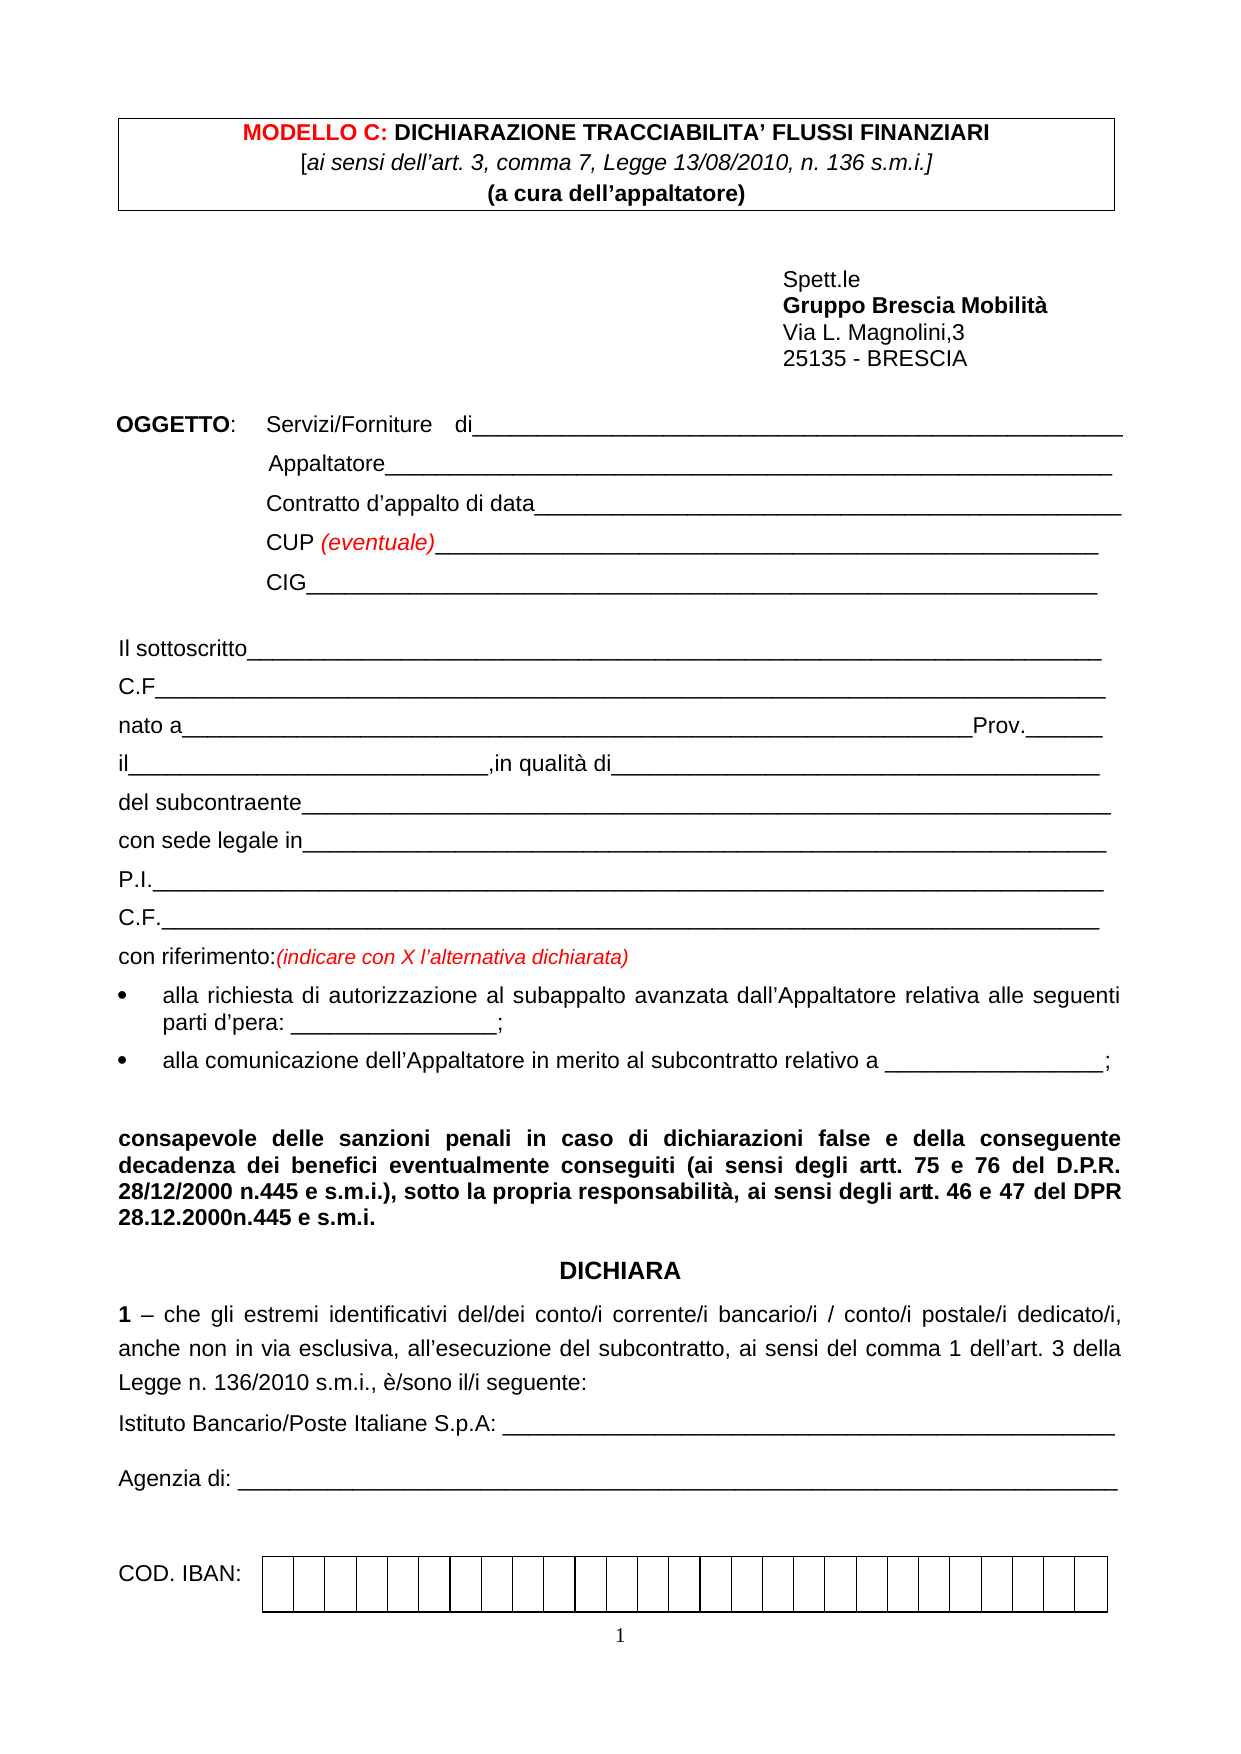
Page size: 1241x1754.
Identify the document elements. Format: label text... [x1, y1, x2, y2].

table_header [638, 1557, 668, 1611]
text 25135 - BRESCIA [783, 345, 1122, 371]
table_header [763, 1557, 793, 1611]
text Spett.le [783, 266, 1122, 292]
text Istituto Bancario/Poste Italiane S.p.A: ________________________________________________ [118, 1410, 1122, 1436]
table_header MODELLO C: DICHIARAZIONE TRACCIABILITA’ FLUSSI FINANZIARI [ai sensi dell’art. 3, comma 7, Legge 13/08/2010, n. 136 s.m.i.] (a cura dell’appaltatore) [119, 119, 1114, 210]
text OGGETTO: Servizi/Forniture di___________________________________________________ Appaltatore_________________________________________________________ [116, 411, 1122, 477]
text con riferimento:(indicare con X l’alternativa dichiarata) [118, 943, 1128, 969]
table_header [888, 1557, 918, 1611]
text Il sottoscritto___________________________________________________________________ [118, 634, 1122, 661]
table_header [263, 1557, 293, 1611]
table_header [982, 1557, 1012, 1611]
text del subcontraente_______________________________________________________________ [118, 789, 1122, 815]
table_header [576, 1557, 606, 1611]
table_header [482, 1557, 512, 1611]
table_header [794, 1557, 824, 1611]
text 1 – che gli estremi identificativi del/dei conto/i corrente/i bancario/i / conto/i postale/i dedicato/i, anche non in via esclusiva, all’esecuzione del subcontratto, ai sensi del comma 1 dell’art. 3 della Legge n. 136/2010 s.m.i., è/sono il/i seguente: [118, 1301, 1122, 1396]
table_header [669, 1557, 699, 1611]
table_header [388, 1557, 418, 1611]
text con sede legale in_______________________________________________________________ [118, 827, 1122, 853]
text consapevole delle sanzioni penali in caso di dichiarazioni false e della conseguente decadenza dei benefici eventualmente conseguiti (ai sensi degli artt. 75 e 76 del D.P.R. 28/12/2000 n.445 e s.m.i.), sotto la propria responsabilità, ai sensi degli artt. 46 e 47 del DPR 28.12.2000n.445 e s.m.i. [118, 1125, 1122, 1231]
table_header [1075, 1557, 1107, 1611]
text CUP (eventuale)____________________________________________________ [266, 529, 1122, 556]
table_header [294, 1557, 324, 1611]
table_header [419, 1557, 449, 1611]
table_header [1013, 1557, 1043, 1611]
table_header [451, 1557, 481, 1611]
text Agenzia di: _____________________________________________________________________ [118, 1465, 1122, 1491]
table_header [607, 1557, 637, 1611]
list alla comunicazione dell’Appaltatore in merito al subcontratto relativo a _________________; [118, 1047, 1122, 1074]
table_header [325, 1557, 356, 1611]
table_header [857, 1557, 887, 1611]
table_header [732, 1557, 762, 1611]
table_header COD. IBAN: [117, 1556, 262, 1611]
table_header [919, 1557, 949, 1611]
subtitle DICHIARA [118, 1256, 1122, 1284]
text P.I.__________________________________________________________________________ [118, 866, 1122, 892]
table_header [544, 1557, 574, 1611]
table_header [357, 1557, 387, 1611]
text CIG______________________________________________________________ [266, 569, 1122, 595]
text nato a______________________________________________________________Prov.______ [118, 712, 1122, 738]
table_header [701, 1557, 731, 1611]
table_header [950, 1557, 981, 1611]
list alla richiesta di autorizzazione al subappalto avanzata dall’Appaltatore relativa alle seguenti parti d’pera: ________________; [118, 982, 1122, 1035]
table_header [825, 1557, 856, 1611]
table_header [1044, 1557, 1074, 1611]
text Gruppo Brescia Mobilità [783, 292, 1122, 318]
text C.F__________________________________________________________________________ [118, 673, 1122, 699]
text Via L. Magnolini,3 [783, 318, 1122, 345]
table_header [513, 1557, 543, 1611]
text C.F._________________________________________________________________________ [118, 904, 1122, 931]
text il____________________________,in qualità di______________________________________ [118, 750, 1122, 776]
text Contratto d’appalto di data______________________________________________ [266, 490, 1122, 516]
